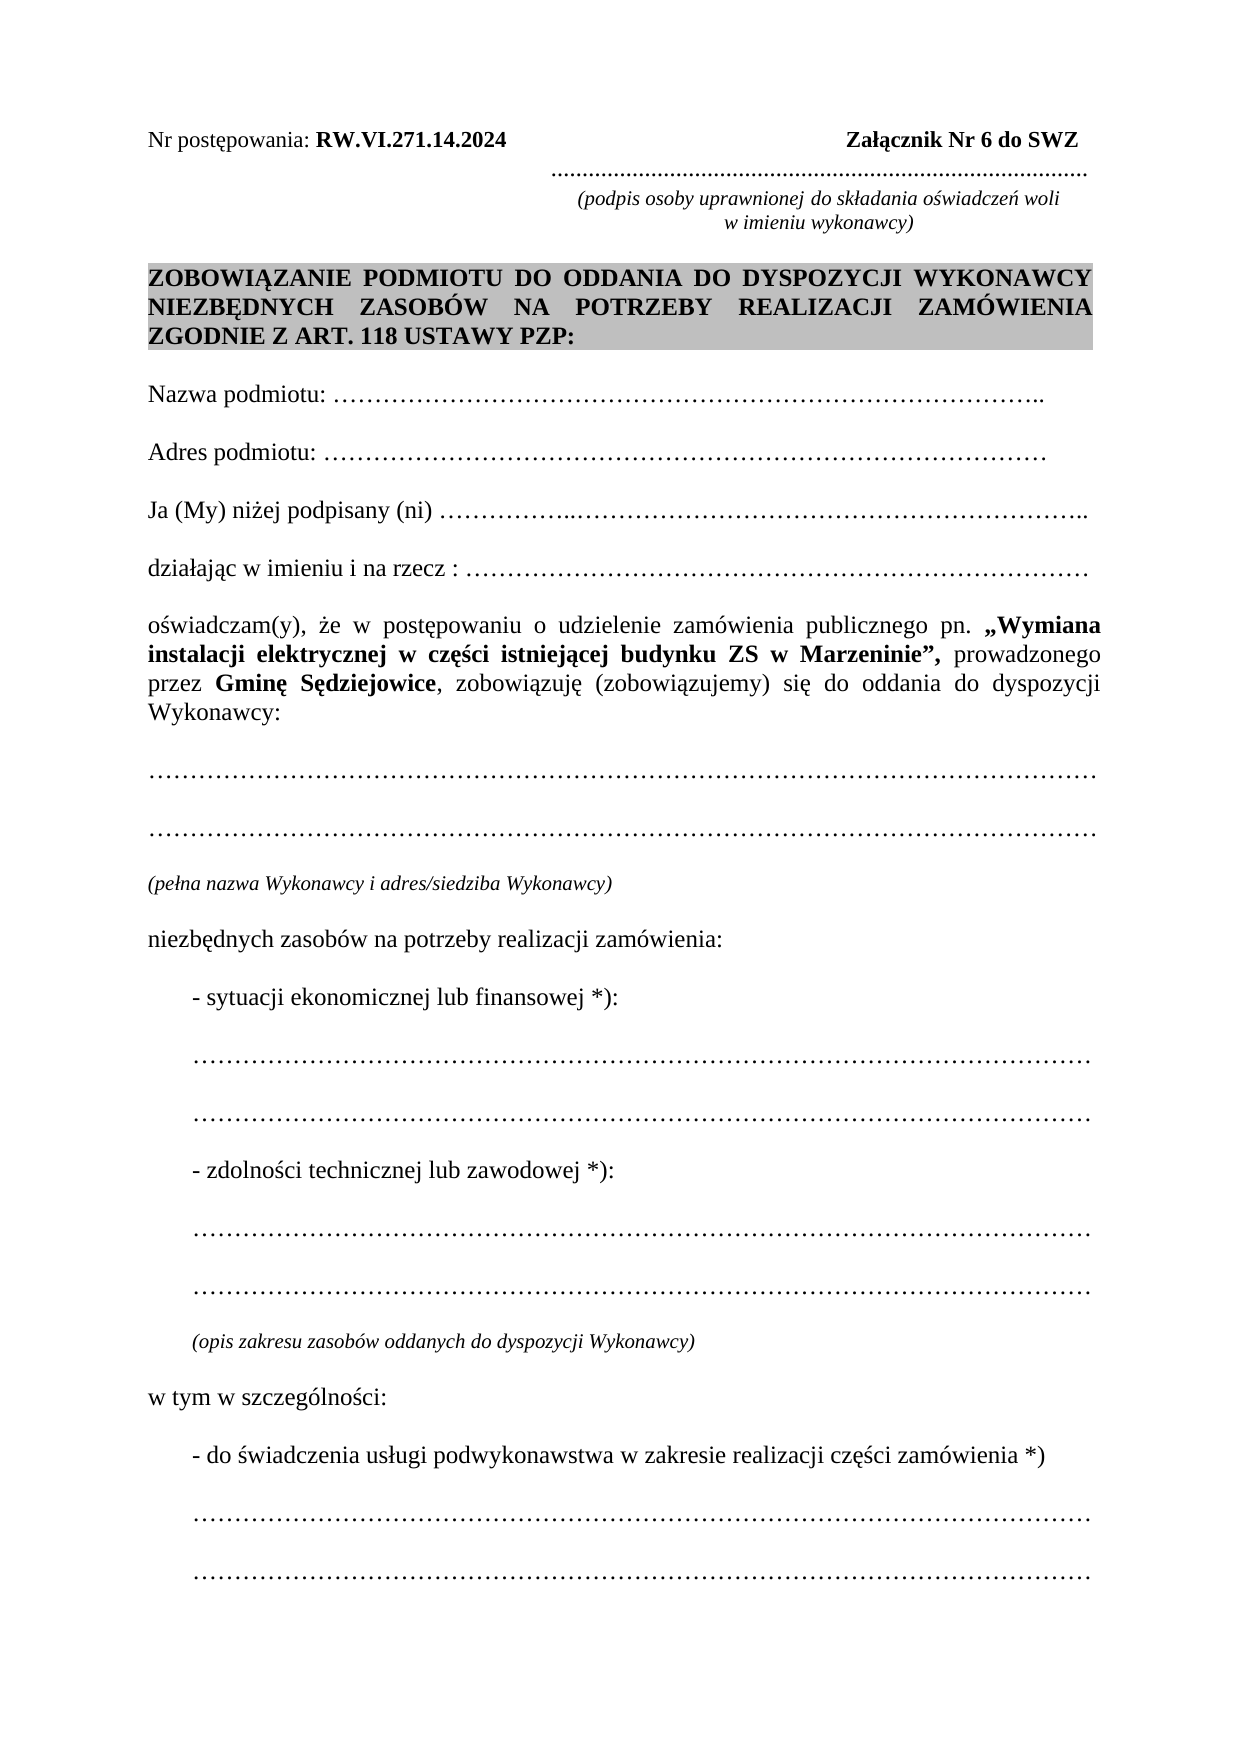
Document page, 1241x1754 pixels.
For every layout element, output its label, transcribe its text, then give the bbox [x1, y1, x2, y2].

text Nazwa podmiotu: ………………………………………………………………………….. [148, 379, 1101, 408]
text ……………………………………………………………………………………………… [192, 1098, 1101, 1126]
text Ja (My) niżej podpisany (ni) ……………..…………………………………………………….. [148, 495, 1101, 523]
text oświadczam(y), że w postępowaniu o udzielenie zamówienia publicznego pn. „Wymiana instalacji elektrycznej w części istniejącej budynku ZS w Marzeninie”, prowadzonego przez Gminę Sędziejowice, zobowiązuję (zobowiązujemy) się do oddania do dyspozycji Wykonawcy: [148, 611, 1101, 726]
text - zdolności technicznej lub zawodowej *): [192, 1156, 1101, 1184]
text ...................................................................................... (podpis osoby uprawnionej do składania oświadczeń woli w imieniu wykonawcy) [546, 153, 1093, 234]
text ……………………………………………………………………………………………… [192, 1556, 1101, 1585]
text niezbędnych zasobów na potrzeby realizacji zamówienia: [148, 924, 1101, 953]
text ……………………………………………………………………………………………… [192, 1498, 1101, 1527]
text ……………………………………………………………………………………………… [192, 1271, 1101, 1300]
text ……………………………………………………………………………………………… [192, 1213, 1101, 1242]
text …………………………………………………………………………………………………… [148, 813, 1101, 841]
text (pełna nazwa Wykonawcy i adres/siedziba Wykonawcy) [148, 871, 1101, 895]
text …………………………………………………………………………………………………… [148, 755, 1101, 783]
text działając w imieniu i na rzecz : ………………………………………………………………… [148, 553, 1101, 581]
text ZOBOWIĄZANIE PODMIOTU DO ODDANIA DO DYSPOZYCJI WYKONAWCY NIEZBĘDNYCH ZASOBÓW NA POTRZEBY REALIZACJI ZAMÓWIENIA ZGODNIE Z ART. 118 USTAWY PZP: [148, 263, 1093, 350]
text - sytuacji ekonomicznej lub finansowej *): [192, 982, 1101, 1011]
text ……………………………………………………………………………………………… [192, 1040, 1101, 1068]
text w tym w szczególności: [148, 1382, 1101, 1411]
text - do świadczenia usługi podwykonawstwa w zakresie realizacji części zamówienia *) [192, 1440, 1101, 1469]
text (opis zakresu zasobów oddanych do dyspozycji Wykonawcy) [192, 1329, 1101, 1353]
text Adres podmiotu: …………………………………………………………………………… [148, 437, 1101, 466]
